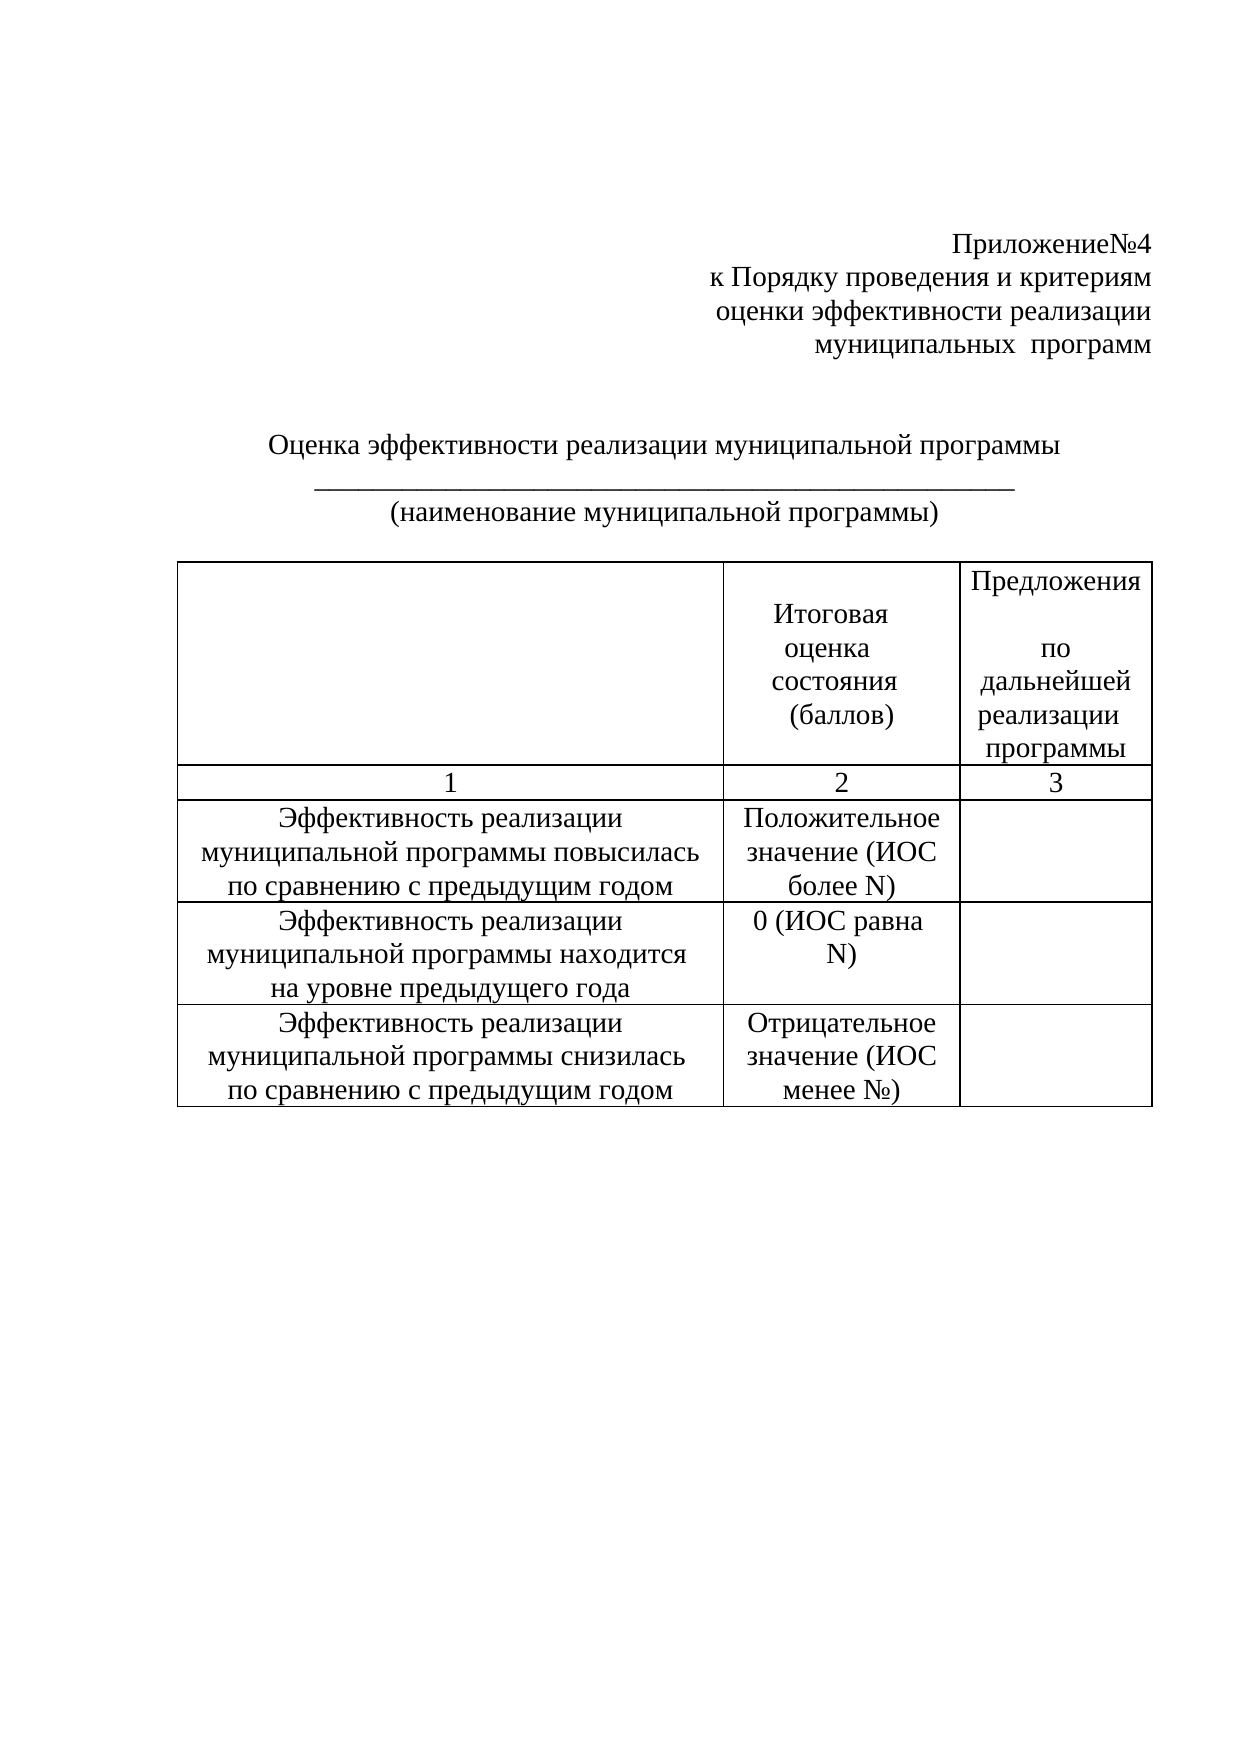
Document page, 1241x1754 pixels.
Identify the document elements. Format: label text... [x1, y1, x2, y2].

text оценки эффективности реализации [177, 293, 1152, 326]
table_cell Положительное значение (ИОС более N) [724, 801, 959, 901]
table_cell [961, 903, 1151, 1003]
table_header [178, 563, 723, 764]
table_cell 1 [178, 766, 723, 799]
text Приложение№4 [177, 226, 1152, 259]
table_cell Эффективность реализации муниципальной программы повысилась по сравнению с предыдущим годом [178, 801, 723, 901]
table_header Предложения по дальнейшей реализации программы [961, 563, 1151, 764]
table_cell 2 [724, 766, 959, 799]
table_cell 0 (ИОС равна N) [724, 903, 959, 1003]
text (наименование муниципальной программы) [177, 494, 1152, 528]
table_cell 3 [961, 766, 1151, 799]
table_cell [961, 1005, 1151, 1106]
text муниципальных программ [177, 326, 1152, 360]
text Оценка эффективности реализации муниципальной программы [177, 427, 1152, 461]
table_cell [961, 801, 1151, 901]
table_cell Эффективность реализации муниципальной программы находится на уровне предыдущего года [178, 903, 723, 1003]
table_cell Эффективность реализации муниципальной программы снизилась по сравнению с предыдущим годом [178, 1005, 723, 1106]
text к Порядку проведения и критериям [177, 259, 1152, 293]
table_header Итоговая оценка состояния (баллов) [724, 563, 959, 764]
table_cell Отрицательное значение (ИОС менее №) [724, 1005, 959, 1106]
text ________________________________________________ [177, 461, 1152, 494]
